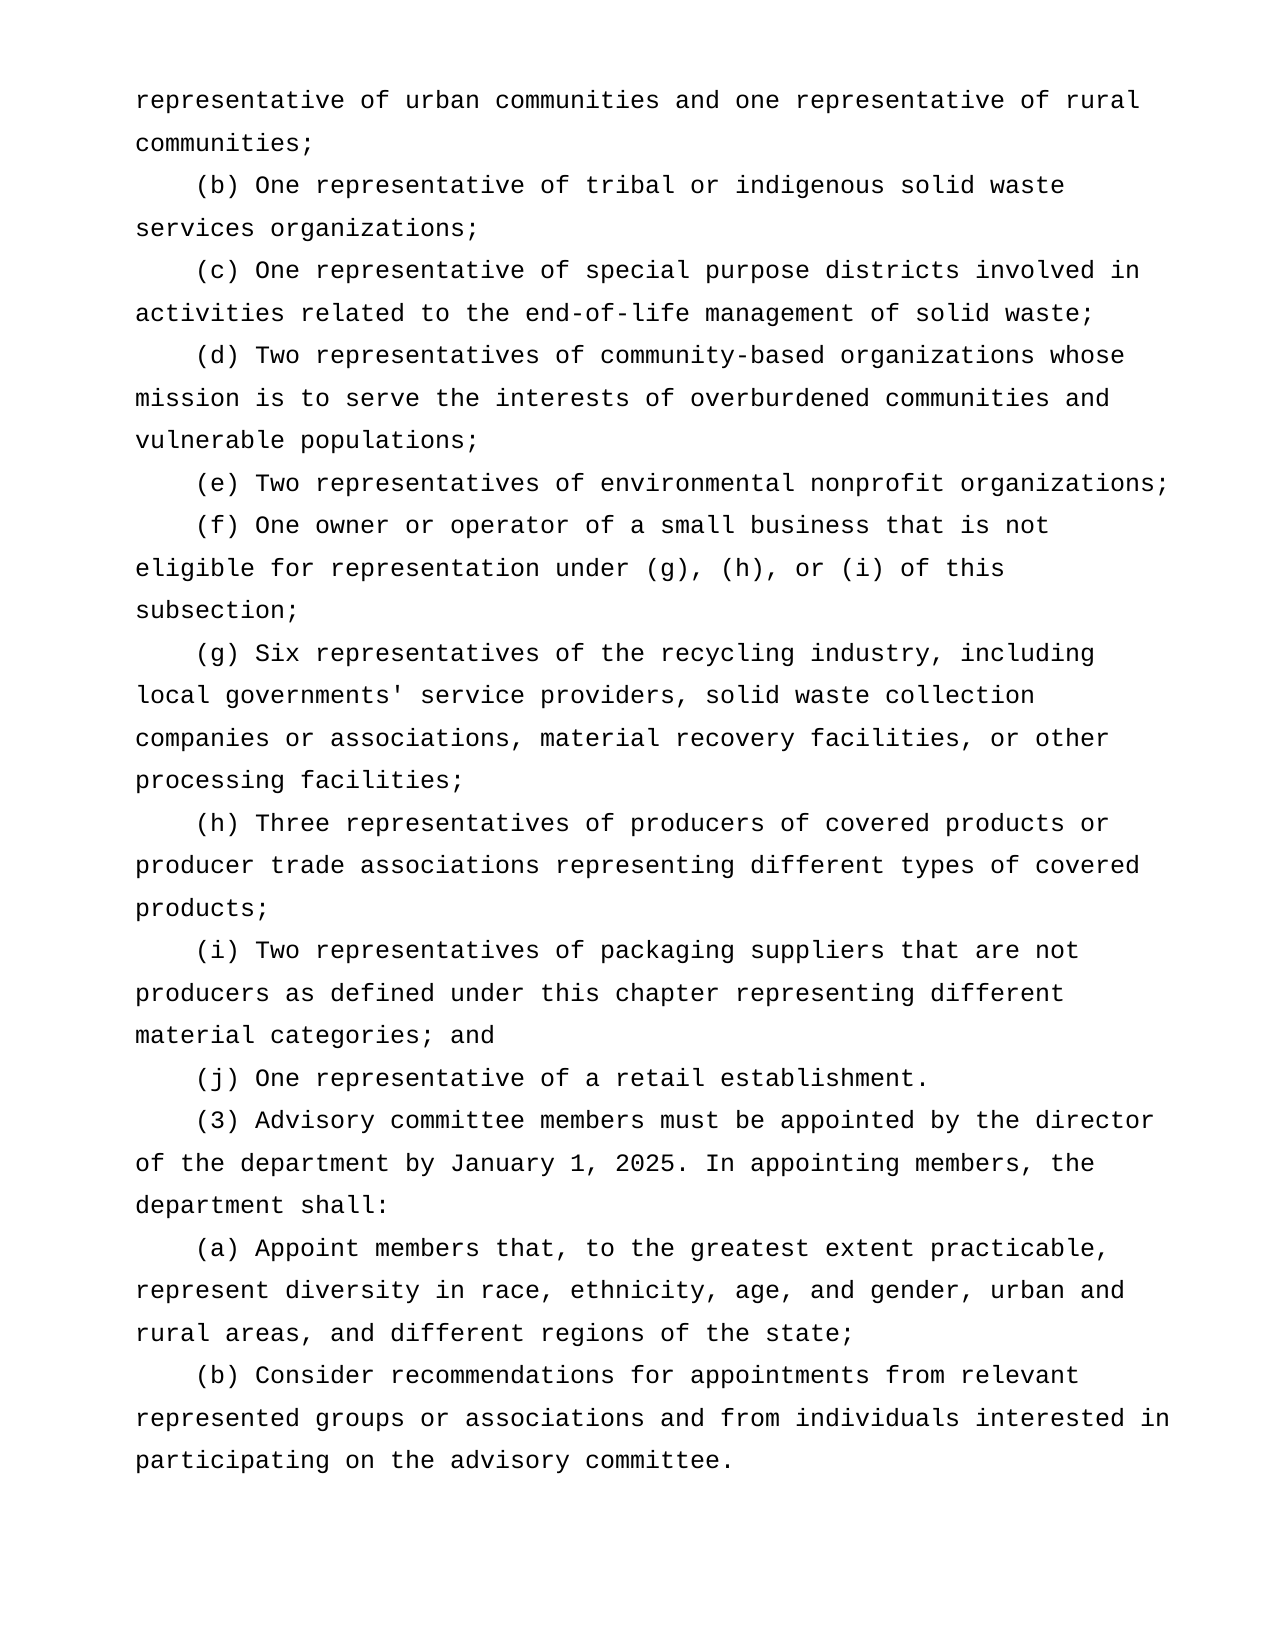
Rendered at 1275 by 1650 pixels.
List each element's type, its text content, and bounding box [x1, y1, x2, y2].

text (d) Two representatives of community-based organizations whose mission is to serve the interests of overburdened communities and vulnerable populations; [135, 330, 1170, 457]
text (c) One representative of special purpose districts involved in activities related to the end-of-life management of solid waste; [135, 245, 1170, 330]
text (b) Consider recommendations for appointments from relevant represented groups or associations and from individuals interested in participating on the advisory committee. [135, 1350, 1170, 1477]
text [135, 75, 1170, 160]
text (3) Advisory committee members must be appointed by the director of the department by January 1, 2025. In appointing members, the department shall: [135, 1095, 1170, 1222]
text (j) One representative of a retail establishment. [135, 1052, 1170, 1095]
text (i) Two representatives of packaging suppliers that are not producers as defined under this chapter representing different material categories; and [135, 925, 1170, 1052]
text (e) Two representatives of environmental nonprofit organizations; [135, 457, 1170, 500]
text (b) One representative of tribal or indigenous solid waste services organizations; [135, 160, 1170, 245]
text (f) One owner or operator of a small business that is not eligible for representation under (g), (h), or (i) of this subsection; [135, 500, 1170, 627]
text (a) Appoint members that, to the greatest extent practicable, represent diversity in race, ethnicity, age, and gender, urban and rural areas, and different regions of the state; [135, 1222, 1170, 1350]
text (g) Six representatives of the recycling industry, including local governments' service providers, solid waste collection companies or associations, material recovery facilities, or other processing facilities; [135, 627, 1170, 797]
text (h) Three representatives of producers of covered products or producer trade associations representing different types of covered products; [135, 797, 1170, 925]
